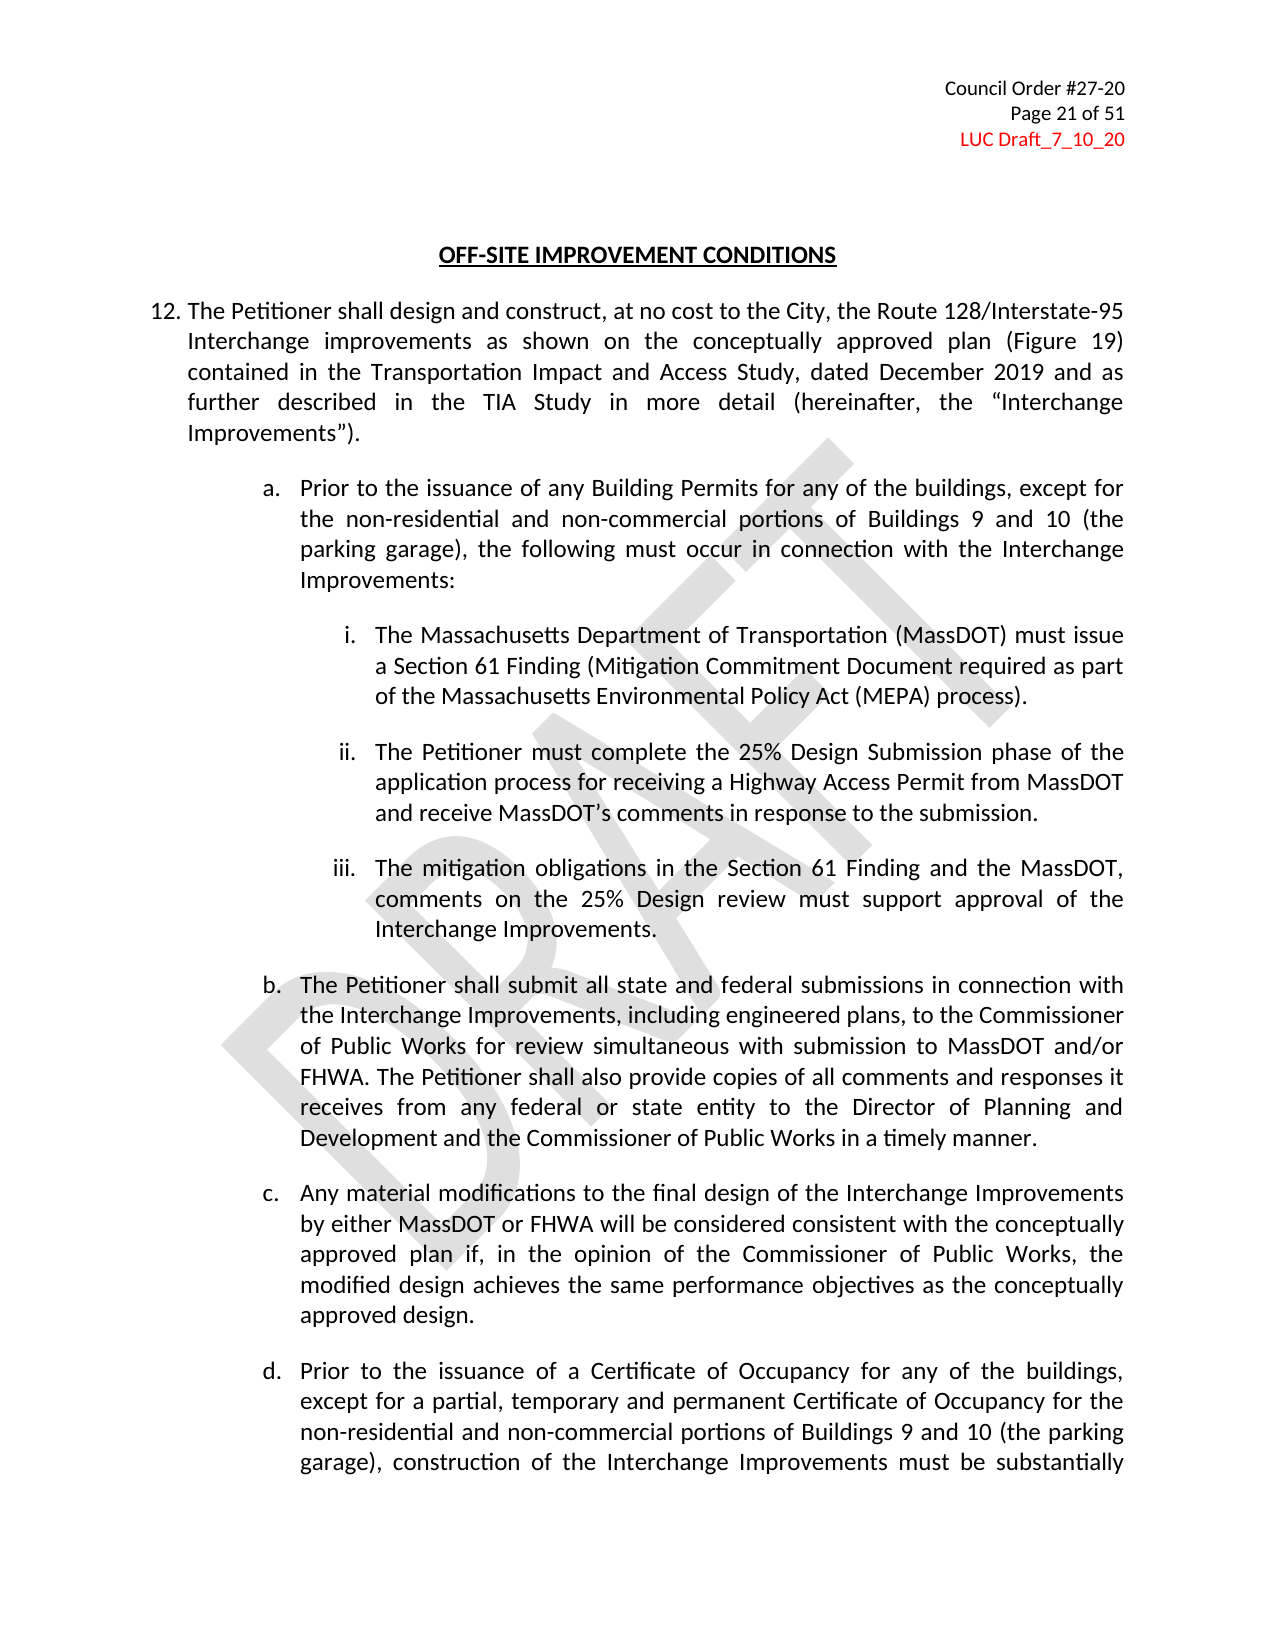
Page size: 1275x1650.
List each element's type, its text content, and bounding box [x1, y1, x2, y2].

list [262, 1355, 1125, 1477]
list Any material modifications to the final design of the Interchange Improvements by either MassDOT or FHWA will be considered consistent with the conceptually approved plan if, in the opinion of the Commissioner of Public Works, the modified design achieves the same performance objectives as the conceptually approved design. [262, 1177, 1125, 1330]
list Prior to the issuance of any Building Permits for any of the buildings, except for the non-residential and non-commercial portions of Buildings 9 and 10 (the parking garage), the following must occur in connection with the Interchange Improvements: [262, 472, 1125, 594]
list The Massachusetts Department of Transportation (MassDOT) must issue a Section 61 Finding (Mitigation Commitment Document required as part of the Massachusetts Environmental Policy Act (MEPA) process). [356, 619, 1125, 711]
list The Petitioner shall design and construct, at no cost to the City, the Route 128/Interstate-95 Interchange improvements as shown on the conceptually approved plan (Figure 19) contained in the Transportation Impact and Access Study, dated December 2019 and as further described in the TIA Study in more detail (hereinafter, the “Interchange Improvements”). [150, 295, 1125, 447]
text OFF-SITE IMPROVEMENT CONDITIONS [150, 239, 1125, 270]
list The mitigation obligations in the Section 61 Finding and the MassDOT, comments on the 25% Design review must support approval of the Interchange Improvements. [356, 853, 1125, 944]
list The Petitioner must complete the 25% Design Submission phase of the application process for receiving a Highway Access Permit from MassDOT and receive MassDOT’s comments in response to the submission. [356, 736, 1125, 828]
list The Petitioner shall submit all state and federal submissions in connection with the Interchange Improvements, including engineered plans, to the Commissioner of Public Works for review simultaneous with submission to MassDOT and/or FHWA. The Petitioner shall also provide copies of all comments and responses it receives from any federal or state entity to the Director of Planning and Development and the Commissioner of Public Works in a timely manner. [262, 969, 1125, 1152]
